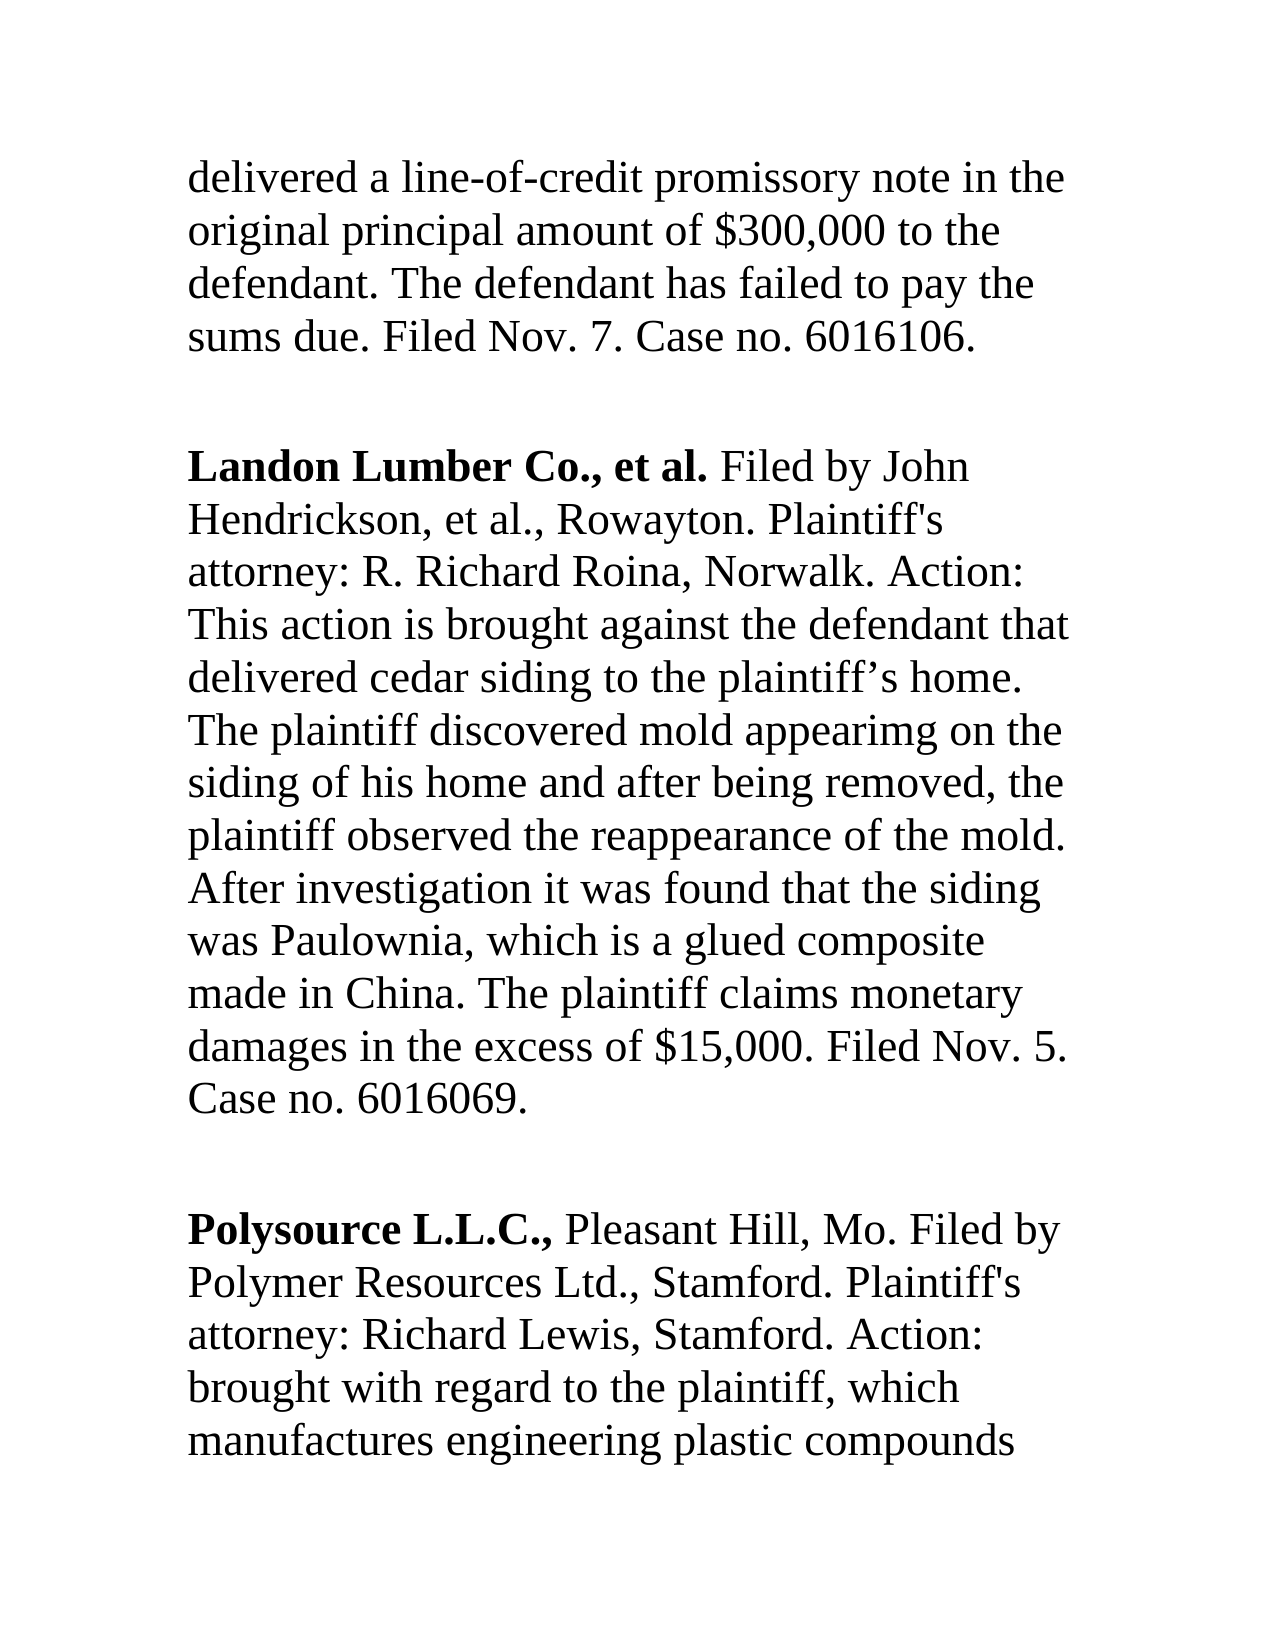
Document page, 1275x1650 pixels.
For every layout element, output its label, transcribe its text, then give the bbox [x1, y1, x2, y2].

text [187, 1201, 1087, 1465]
text Landon Lumber Co., et al. Filed by John Hendrickson, et al., Rowayton. Plaintiff's attorney: R. Richard Roina, Norwalk. Action: This action is brought against the defendant that delivered cedar siding to the plaintiff’s home. The plaintiff discovered mold appearimg on the siding of his home and after being removed, the plaintiff observed the reappearance of the mold. After investigation it was found that the siding was Paulownia, which is a glued composite made in China. The plaintiff claims monetary damages in the excess of $15,000. Filed Nov. 5. Case no. 6016069. [187, 438, 1087, 1124]
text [187, 150, 1087, 361]
